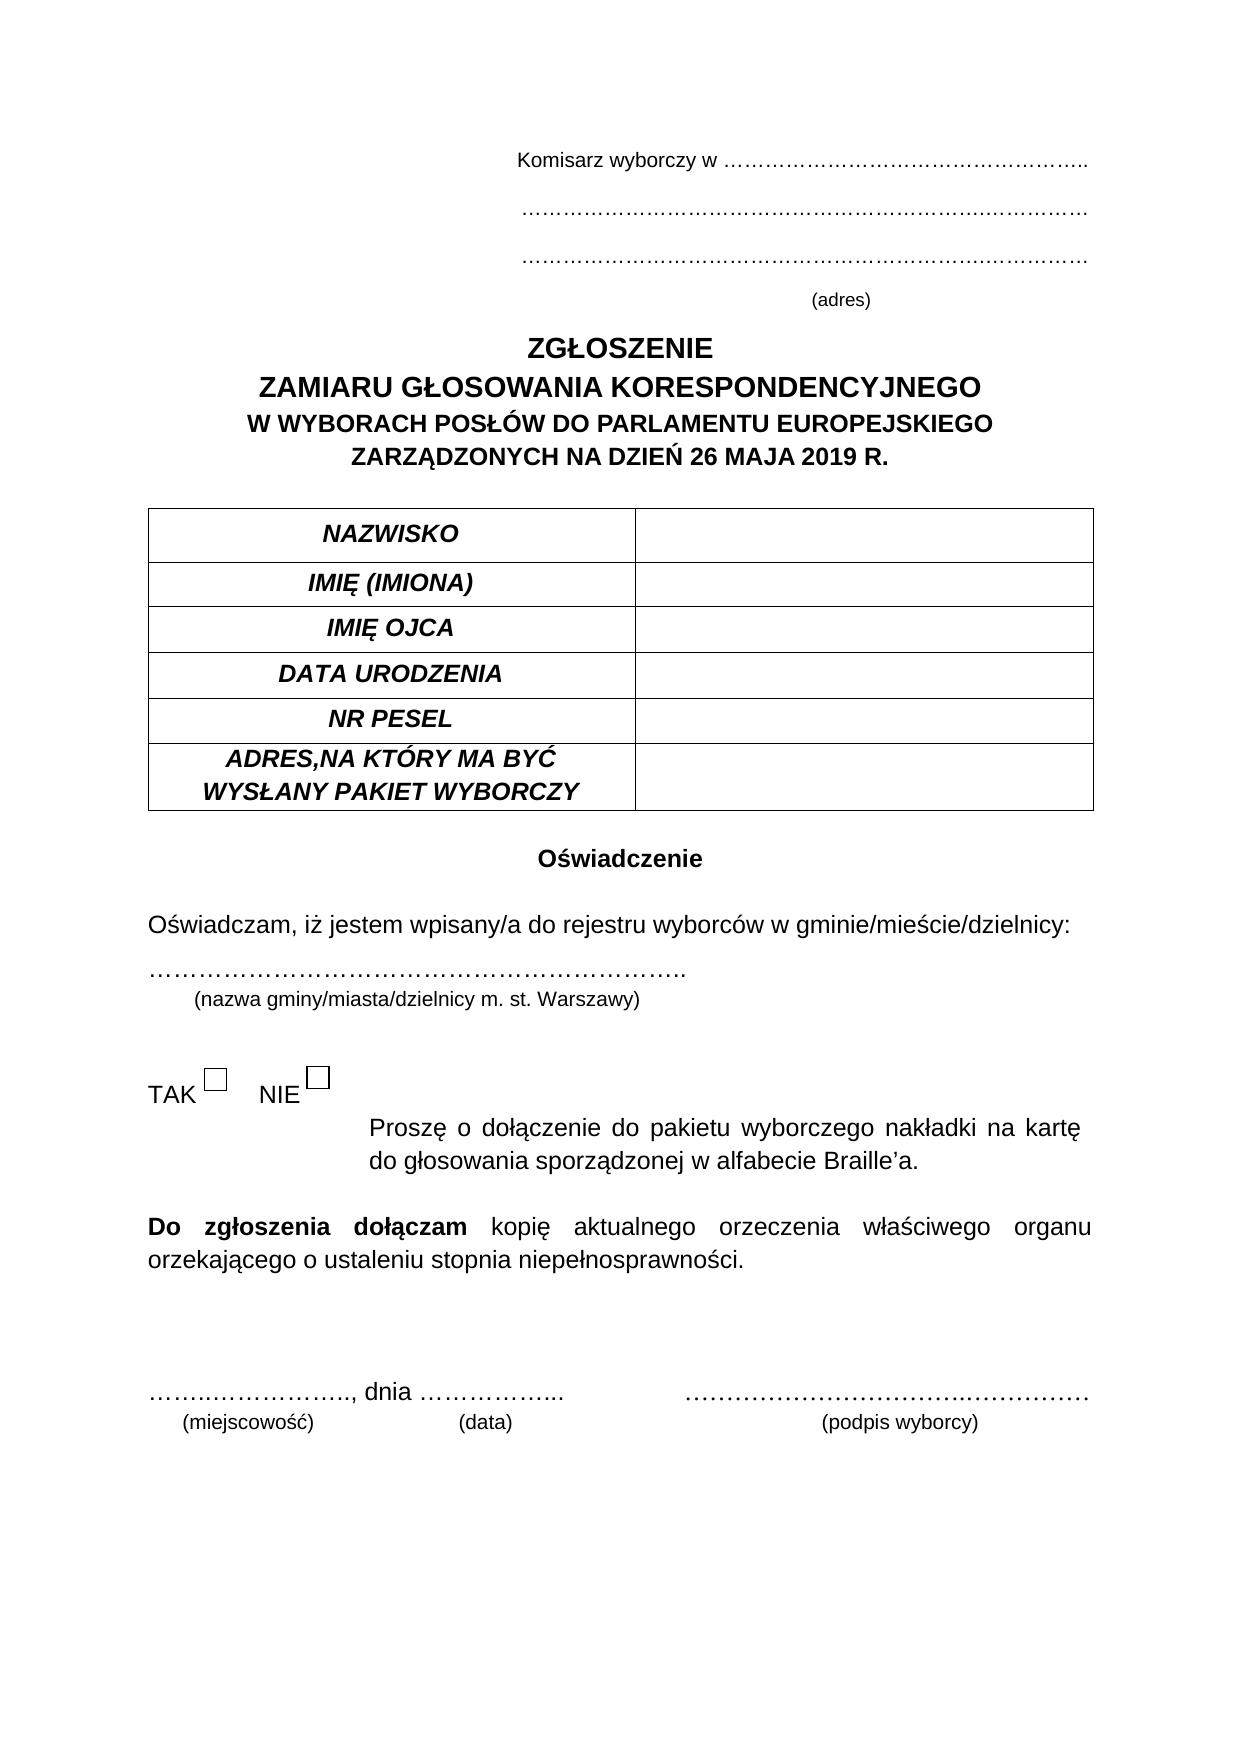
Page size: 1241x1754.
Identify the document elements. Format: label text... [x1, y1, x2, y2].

text ………………………………………………………….…………… [148, 244, 1093, 268]
text Oświadczam, iż jestem wpisany/a do rejestru wyborców w gminie/mieście/dzielnicy: [148, 910, 1093, 939]
table_cell DATA URODZENIA [149, 653, 635, 697]
table_cell NR PESEL [149, 699, 635, 743]
text Oświadczenie [148, 844, 1093, 873]
subtitle ZGŁOSZENIE [148, 331, 1093, 365]
table_cell [636, 653, 1093, 697]
subtitle ZARZĄDZONYCH NA DZIEŃ 26 MAJA 2019 R. [148, 442, 1093, 470]
text (adres) [738, 289, 1093, 311]
table_cell ADRES,NA KTÓRY MA BYĆ WYSŁANY PAKIET WYBORCZY [149, 744, 635, 810]
text (miejscowość) (data) (podpis wyborcy) [148, 1410, 1093, 1434]
table_cell IMIĘ OJCA [149, 607, 635, 652]
table_cell [636, 607, 1093, 652]
table_cell [636, 699, 1093, 743]
text ……..…………….., dnia ……………... …………………………….…………… [148, 1377, 1093, 1406]
subtitle W WYBORACH POSŁÓW DO PARLAMENTU EUROPEJSKIEGO [148, 408, 1093, 437]
table_cell [636, 563, 1093, 606]
text ……………………………………………………….. [148, 954, 1093, 983]
table_header [636, 509, 1093, 562]
text TAK NIE [148, 1080, 1093, 1108]
text Komisarz wyborczy w …………………………………………….. [148, 148, 1093, 172]
text Do zgłoszenia dołączam kopię aktualnego orzeczenia właściwego organu orzekającego o ustaleniu stopnia niepełnosprawności. [148, 1212, 1093, 1274]
text ………………………………………………………….…………… [148, 196, 1093, 220]
text (nazwa gminy/miasta/dzielnicy m. st. Warszawy) [148, 987, 1093, 1011]
table_cell IMIĘ (IMIONA) [149, 563, 635, 606]
text Proszę o dołączenie do pakietu wyborczego nakładki na kartę do głosowania sporządzonej w alfabecie Braille’a. [369, 1113, 1093, 1174]
table_header NAZWISKO [149, 509, 635, 562]
table_cell [636, 744, 1093, 810]
subtitle ZAMIARU GŁOSOWANIA KORESPONDENCYJNEGO [148, 370, 1093, 403]
